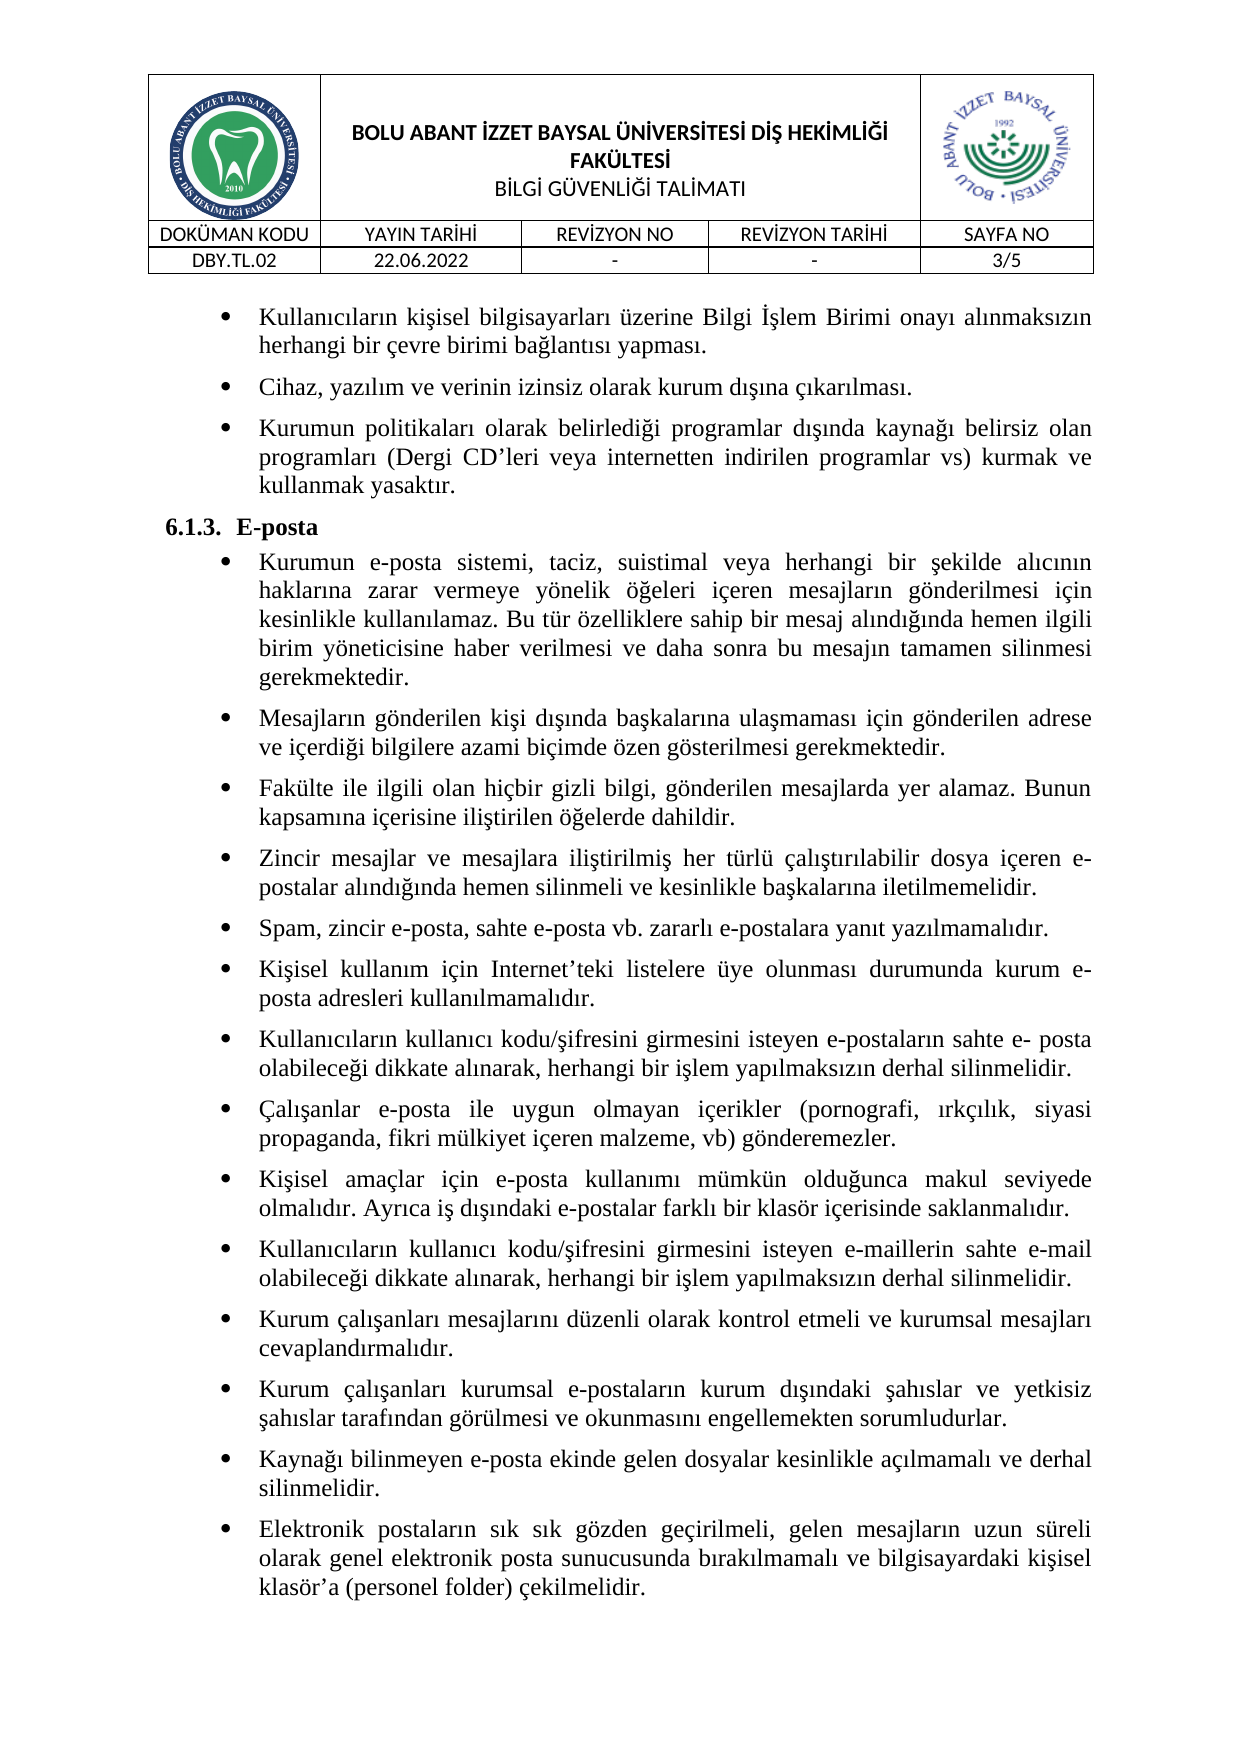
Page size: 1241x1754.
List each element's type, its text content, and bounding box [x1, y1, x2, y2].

text Fakülte ile ilgili olan hiçbir gizli bilgi, gönderilen mesajlarda yer alamaz. Bunun kapsamına içerisine iliştirilen öğelerde dahildir. [221, 773, 1093, 831]
subtitle E-posta [148, 512, 1093, 541]
text Kurum çalışanları kurumsal e-postaların kurum dışındaki şahıslar ve yetkisiz şahıslar tarafından görülmesi ve okunmasını engellemekten sorumludurlar. [221, 1374, 1093, 1432]
text Kaynağı bilinmeyen e-posta ekinde gelen dosyalar kesinlikle açılmamalı ve derhal silinmelidir. [221, 1444, 1093, 1502]
text Kişisel amaçlar için e-posta kullanımı mümkün olduğunca makul seviyede olmalıdır. Ayrıca iş dışındaki e-postalar farklı bir klasör içerisinde saklanmalıdır. [221, 1164, 1093, 1222]
text Kullanıcıların kullanıcı kodu/şifresini girmesini isteyen e-maillerin sahte e-mail olabileceği dikkate alınarak, herhangi bir işlem yapılmaksızın derhal silinmelidir. [221, 1234, 1093, 1292]
text Kurumun politikaları olarak belirlediği programlar dışında kaynağı belirsiz olan programları (Dergi CD’leri veya internetten indirilen programlar vs) kurmak ve kullanmak yasaktır. [221, 413, 1093, 499]
text Kişisel kullanım için Internet’teki listelere üye olunması durumunda kurum e- posta adresleri kullanılmamalıdır. [221, 954, 1093, 1012]
text Spam, zincir e-posta, sahte e-posta vb. zararlı e-postalara yanıt yazılmamalıdır. [221, 913, 1093, 942]
text Kurum çalışanları mesajlarını düzenli olarak kontrol etmeli ve kurumsal mesajları cevaplandırmalıdır. [221, 1304, 1093, 1362]
text Elektronik postaların sık sık gözden geçirilmeli, gelen mesajların uzun süreli olarak genel elektronik posta sunucusunda bırakılmamalı ve bilgisayardaki kişisel klasör’a (personel folder) çekilmelidir. [221, 1514, 1093, 1601]
text Cihaz, yazılım ve verinin izinsiz olarak kurum dışına çıkarılması. [221, 372, 1093, 401]
text Çalışanlar e-posta ile uygun olmayan içerikler (pornografi, ırkçılık, siyasi propaganda, fikri mülkiyet içeren malzeme, vb) gönderemezler. [221, 1094, 1093, 1152]
picture [942, 90, 1072, 205]
text Kullanıcıların kullanıcı kodu/şifresini girmesini isteyen e-postaların sahte e- posta olabileceği dikkate alınarak, herhangi bir işlem yapılmaksızın derhal silinmelidir. [221, 1024, 1093, 1082]
text Zincir mesajlar ve mesajlara iliştirilmiş her türlü çalıştırılabilir dosya içeren e- postalar alındığında hemen silinmeli ve kesinlikle başkalarına iletilmemelidir. [221, 843, 1093, 901]
text Kullanıcıların kişisel bilgisayarları üzerine Bilgi İşlem Birimi onayı alınmaksızın herhangi bir çevre birimi bağlantısı yapması. [221, 302, 1093, 359]
text Kurumun e-posta sistemi, taciz, suistimal veya herhangi bir şekilde alıcının haklarına zarar vermeye yönelik öğeleri içeren mesajların gönderilmesi için kesinlikle kullanılamaz. Bu tür özelliklere sahip bir mesaj alındığında hemen ilgili birim yöneticisine haber verilmesi ve daha sonra bu mesajın tamamen silinmesi gerekmektedir. [221, 547, 1093, 691]
picture [169, 91, 299, 220]
text Mesajların gönderilen kişi dışında başkalarına ulaşmaması için gönderilen adrese ve içerdiği bilgilere azami biçimde özen gösterilmesi gerekmektedir. [221, 703, 1093, 761]
